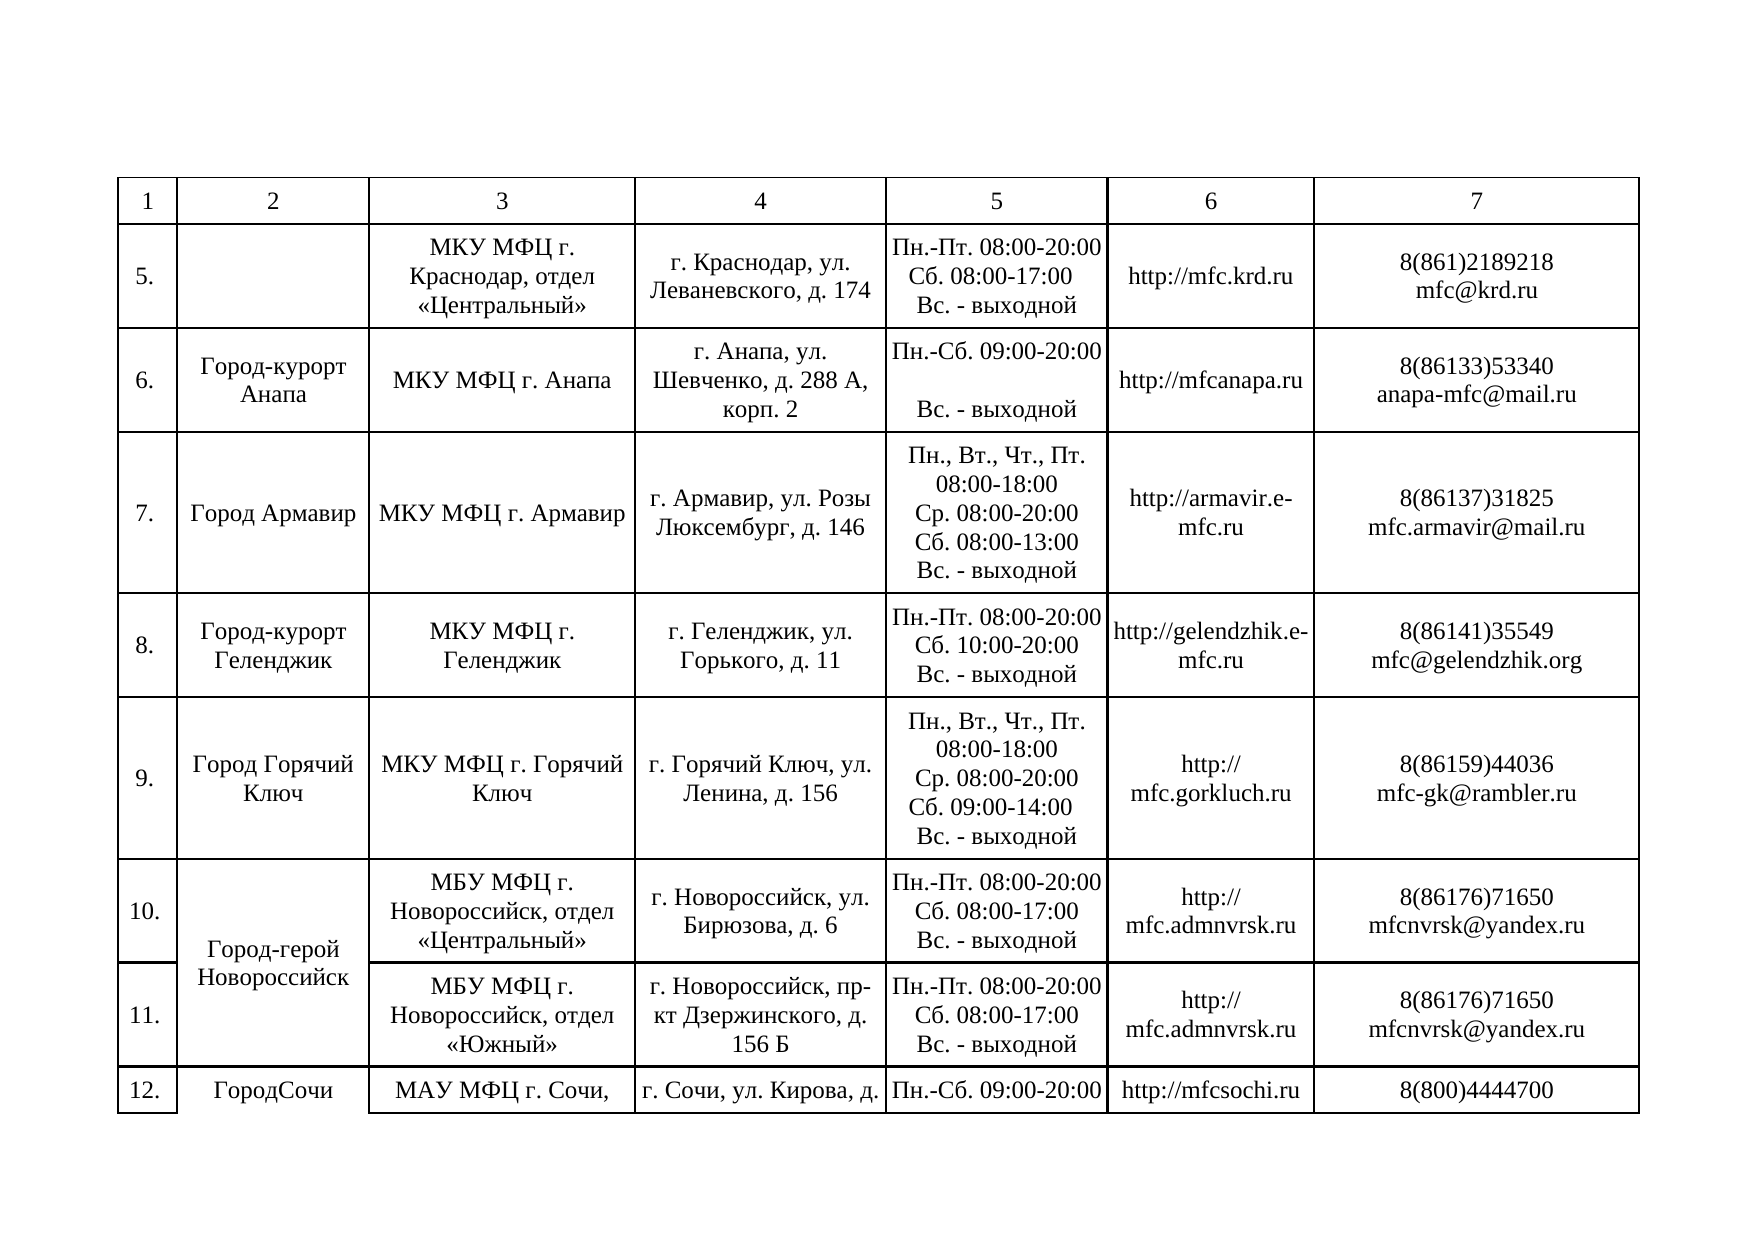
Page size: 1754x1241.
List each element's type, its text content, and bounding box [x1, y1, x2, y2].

table_cell 8(861)2189218 mfc@krd.ru [1315, 225, 1638, 327]
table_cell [370, 1068, 634, 1112]
table_cell 5 [887, 178, 1106, 223]
table_cell [119, 329, 176, 431]
table_cell Город Горячий Ключ [178, 698, 368, 857]
table_cell [119, 594, 176, 696]
table_cell http://gelendzhik.e-mfc.ru [1109, 594, 1313, 696]
table_cell Город-курорт Геленджик [178, 594, 368, 696]
table_cell Пн., Вт., Чт., Пт. 08:00-18:00 Ср. 08:00-20:00 Сб. 09:00-14:00 Вс. - выходной [887, 698, 1106, 857]
table_cell Пн.-Пт. 08:00-20:00 Сб. 10:00-20:00 Вс. - выходной [887, 594, 1106, 696]
table_cell 1 [119, 178, 176, 223]
table_cell http://mfcanapa.ru [1109, 329, 1313, 431]
table_cell Город-герой Новороссийск [178, 860, 368, 1065]
table_cell [119, 1068, 176, 1112]
table_cell [119, 433, 176, 592]
table_cell http://mfc.admnvrsk.ru [1109, 860, 1313, 961]
table_cell МКУ МФЦ г. Анапа [370, 329, 634, 431]
table_cell 8(86141)35549 mfc@gelendzhik.org [1315, 594, 1638, 696]
table_cell http://mfc.krd.ru [1109, 225, 1313, 327]
table_cell г. Анапа, ул. Шевченко, д. 288 А, корп. 2 [636, 329, 885, 431]
table_cell г. Краснодар, ул. Леваневского, д. 174 [636, 225, 885, 327]
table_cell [887, 225, 1106, 327]
table_cell [119, 860, 176, 961]
table_cell МКУ МФЦ г. Армавир [370, 433, 634, 592]
table_cell г. Новороссийск, пр-кт Дзержинского, д. 156 Б [636, 964, 885, 1065]
table_cell Город-курорт Анапа [178, 329, 368, 431]
table_cell 8(86159)44036 mfc-gk@rambler.ru [1315, 698, 1638, 857]
table_cell МКУ МФЦ г. Геленджик [370, 594, 634, 696]
table_cell Пн.-Пт. 08:00-20:00 Сб. 08:00-17:00 Вс. - выходной [887, 964, 1106, 1065]
table_cell МКУ МФЦ г. Горячий Ключ [370, 698, 634, 857]
table_cell [119, 964, 176, 1065]
table_cell http://armavir.e-mfc.ru [1109, 433, 1313, 592]
table_cell ГородСочи [178, 1068, 368, 1112]
table_cell 3 [370, 178, 634, 223]
table_cell г. Новороссийск, ул. Бирюзова, д. 6 [636, 860, 885, 961]
table_cell 8(86176)71650 mfcnvrsk@yandex.ru [1315, 860, 1638, 961]
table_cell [887, 1068, 1106, 1112]
table_cell [119, 225, 176, 327]
table_cell [119, 698, 176, 857]
table_cell 8(86176)71650 mfcnvrsk@yandex.ru [1315, 964, 1638, 1065]
table_cell 7 [1315, 178, 1638, 223]
table_cell Пн., Вт., Чт., Пт. 08:00-18:00 Ср. 08:00-20:00 Сб. 08:00-13:00 Вс. - выходной [887, 433, 1106, 592]
table_cell МКУ МФЦ г. Краснодар, отдел «Центральный» [370, 225, 634, 327]
table_cell http://mfc.admnvrsk.ru [1109, 964, 1313, 1065]
table_cell 8(86137)31825 mfc.armavir@mail.ru [1315, 433, 1638, 592]
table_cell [636, 1068, 885, 1112]
table_cell МБУ МФЦ г. Новороссийск, отдел «Центральный» [370, 860, 634, 961]
table_cell http://mfc.gorkluch.ru [1109, 698, 1313, 857]
table_cell Пн.-Сб. 09:00-20:00 Вс. - выходной [887, 329, 1106, 431]
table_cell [1315, 1068, 1638, 1112]
table_cell 2 [178, 178, 368, 223]
table_cell МБУ МФЦ г. Новороссийск, отдел «Южный» [370, 964, 634, 1065]
table_cell 6 [1109, 178, 1313, 223]
table_cell г. Горячий Ключ, ул. Ленина, д. 156 [636, 698, 885, 857]
table_cell Пн.-Пт. 08:00-20:00 Сб. 08:00-17:00 Вс. - выходной [887, 860, 1106, 961]
table_cell [178, 225, 368, 327]
table_cell http://mfcsochi.ru [1109, 1068, 1313, 1112]
table_cell г. Геленджик, ул. Горького, д. 11 [636, 594, 885, 696]
table_cell 4 [636, 178, 885, 223]
table_cell г. Армавир, ул. Розы Люксембург, д. 146 [636, 433, 885, 592]
table_cell Город Армавир [178, 433, 368, 592]
table_cell 8(86133)53340 anapa-mfc@mail.ru [1315, 329, 1638, 431]
